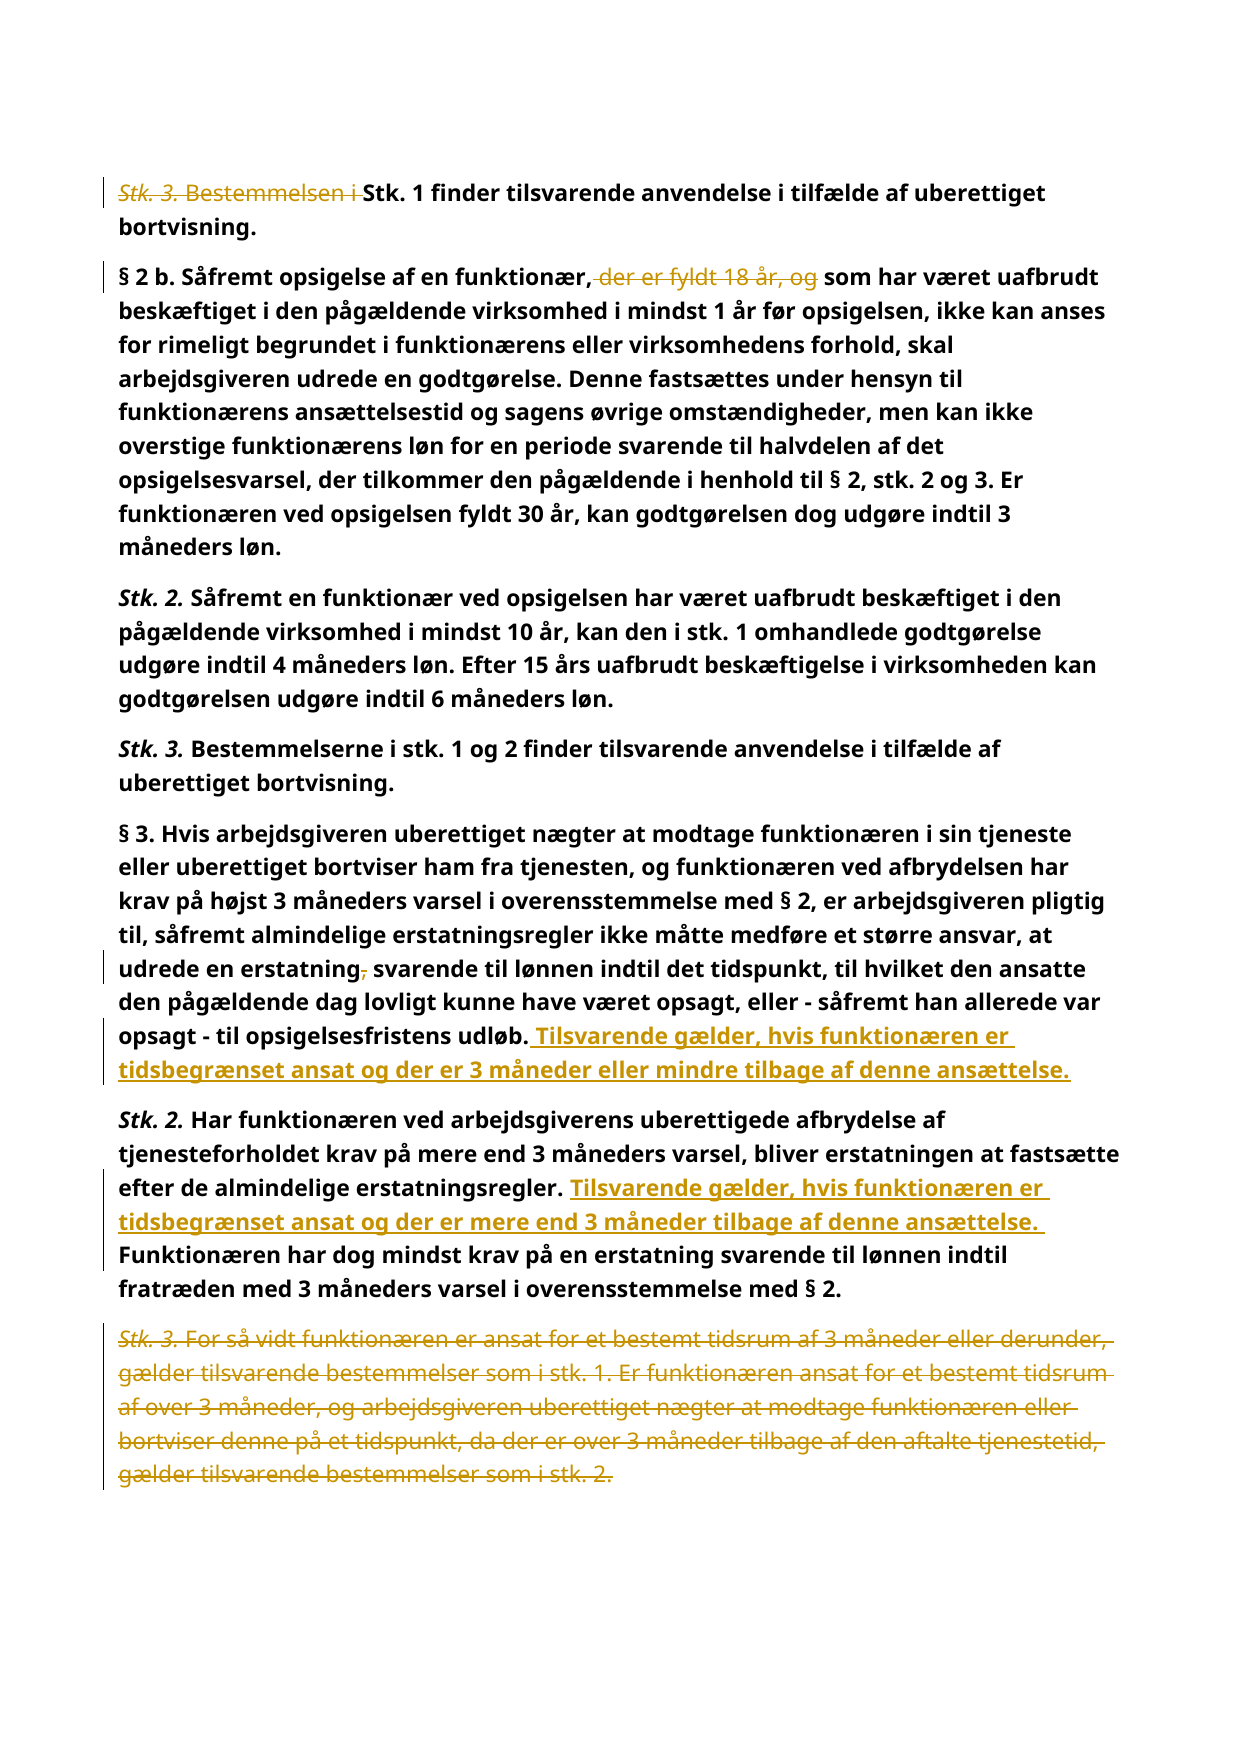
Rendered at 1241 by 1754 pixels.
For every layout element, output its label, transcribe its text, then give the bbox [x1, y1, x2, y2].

text Stk. 1 finder tilsvarende anvendelse i tilfælde af uberettiget bortvisning. [118, 177, 1122, 242]
text § 2 b. Såfremt opsigelse af en funktionær, som har været uafbrudt beskæftiget i den pågældende virksomhed i mindst 1 år før opsigelsen, ikke kan anses for rimeligt begrundet i funktionærens eller virksomhedens forhold, skal arbejdsgiveren udrede en godtgørelse. Denne fastsættes under hensyn til funktionærens ansættelsestid og sagens øvrige omstændigheder, men kan ikke overstige funktionærens løn for en periode svarende til halvdelen af det opsigelsesvarsel, der tilkommer den pågældende i henhold til § 2, stk. 2 og 3. Er funktionæren ved opsigelsen fyldt 30 år, kan godtgørelsen dog udgøre indtil 3 måneders løn. [118, 261, 1122, 563]
text Stk. 2. Såfremt en funktionær ved opsigelsen har været uafbrudt beskæftiget i den pågældende virksomhed i mindst 10 år, kan den i stk. 1 omhandlede godtgørelse udgøre indtil 4 måneders løn. Efter 15 års uafbrudt beskæftigelse i virksomheden kan godtgørelsen udgøre indtil 6 måneders løn. [118, 582, 1122, 714]
text Stk. 2. Har funktionæren ved arbejdsgiverens uberettigede afbrydelse af tjenesteforholdet krav på mere end 3 måneders varsel, bliver erstatningen at fastsætte efter de almindelige erstatningsregler. Funktionæren har dog mindst krav på en erstatning svarende til lønnen indtil fratræden med 3 måneders varsel i overensstemmelse med § 2. [118, 1104, 1122, 1304]
text § 3. Hvis arbejdsgiveren uberettiget nægter at modtage funktionæren i sin tjeneste eller uberettiget bortviser ham fra tjenesten, og funktionæren ved afbrydelsen har krav på højst 3 måneders varsel i overensstemmelse med § 2, er arbejdsgiveren pligtig til, såfremt almindelige erstatningsregler ikke måtte medføre et større ansvar, at udrede en erstatning svarende til lønnen indtil det tidspunkt, til hvilket den ansatte den pågældende dag lovligt kunne have været opsagt, eller - såfremt han allerede var opsagt - til opsigelsesfristens udløb. [118, 818, 1122, 1085]
text Stk. 3. Bestemmelserne i stk. 1 og 2 finder tilsvarende anvendelse i tilfælde af uberettiget bortvisning. [118, 733, 1122, 798]
